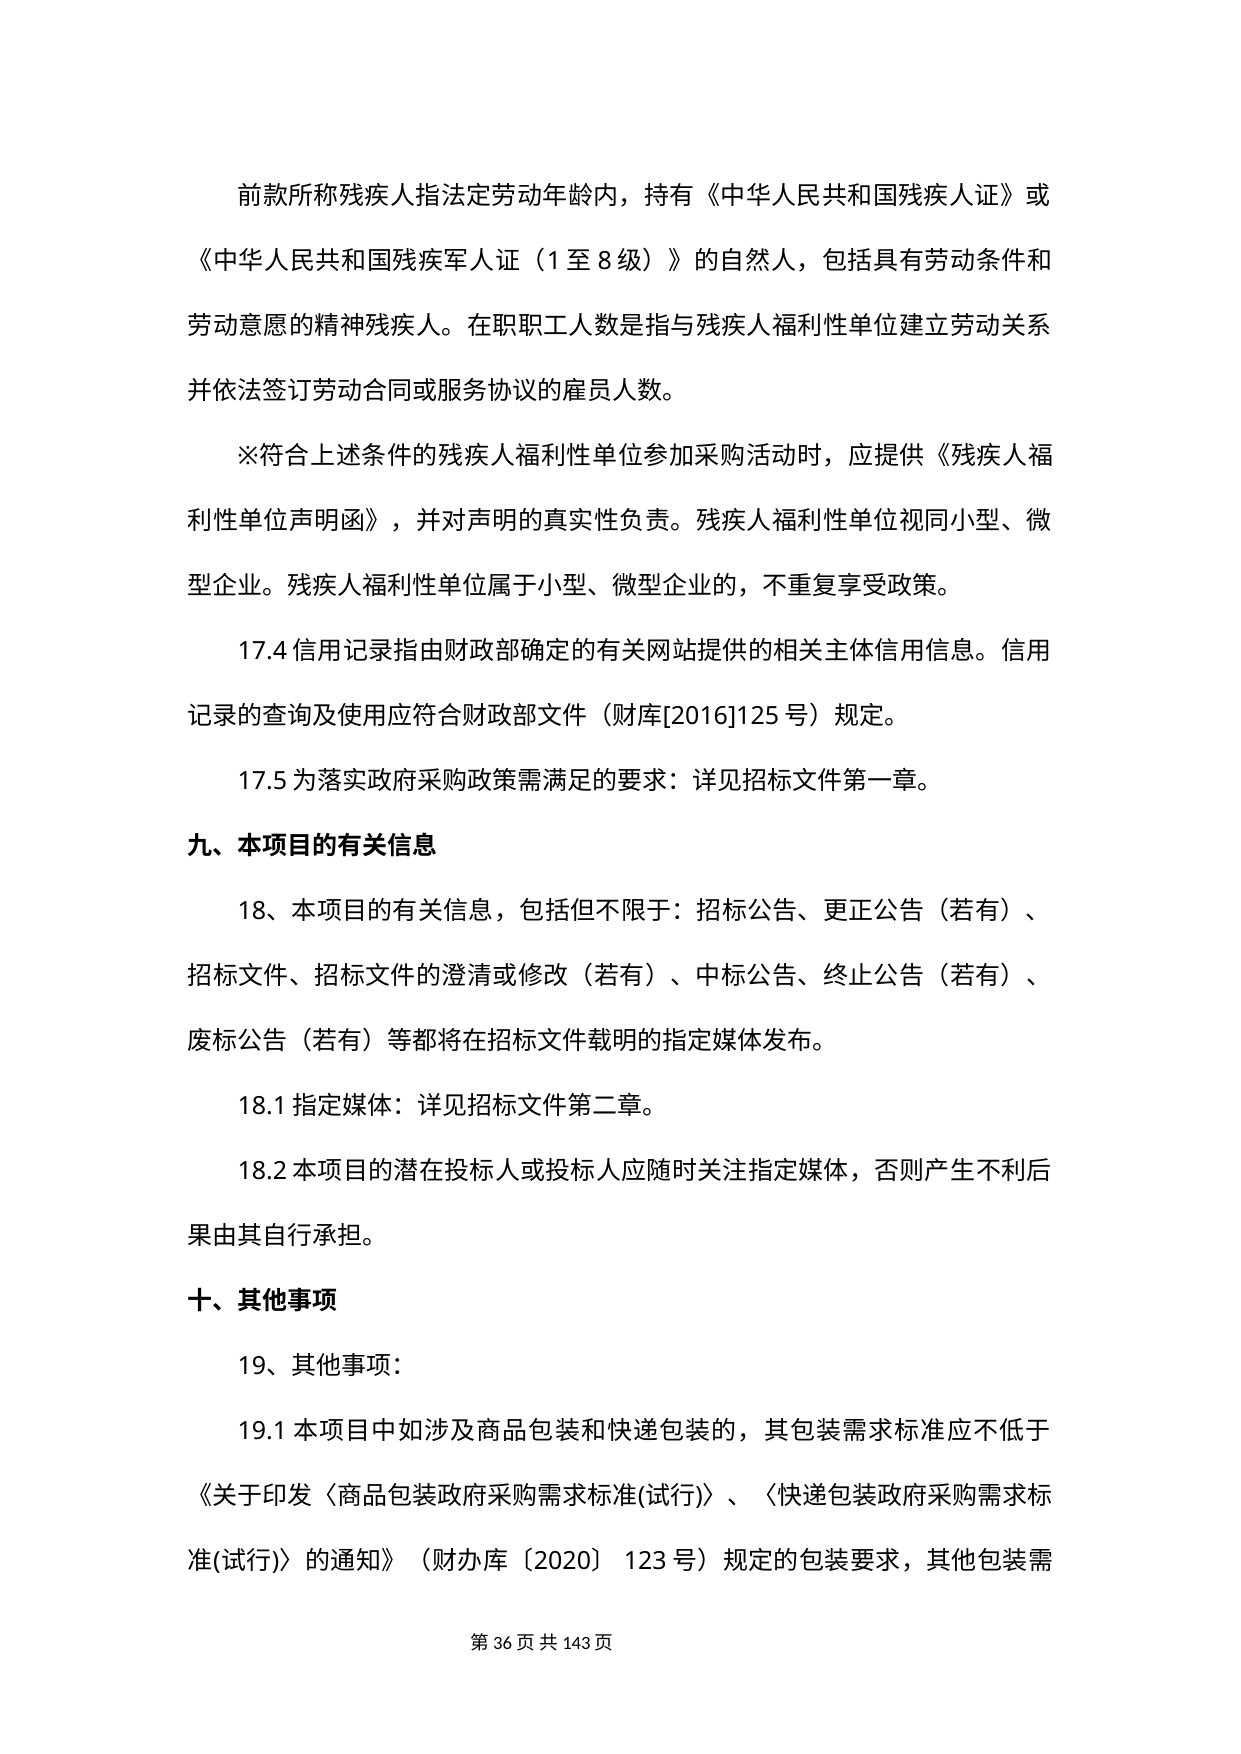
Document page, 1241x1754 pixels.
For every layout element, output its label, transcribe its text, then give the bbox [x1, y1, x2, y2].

text 19、其他事项： [187, 1332, 1053, 1397]
text 十、其他事项 [187, 1267, 1053, 1332]
text ※符合上述条件的残疾人福利性单位参加采购活动时，应提供《残疾人福利性单位声明函》，并对声明的真实性负责。残疾人福利性单位视同小型、微型企业。残疾人福利性单位属于小型、微型企业的，不重复享受政策。 [187, 422, 1053, 617]
text 前款所称残疾人指法定劳动年龄内，持有《中华人民共和国残疾人证》或《中华人民共和国残疾军人证（1至8级）》的自然人，包括具有劳动条件和劳动意愿的精神残疾人。在职职工人数是指与残疾人福利性单位建立劳动关系并依法签订劳动合同或服务协议的雇员人数。 [187, 162, 1053, 422]
text 18、本项目的有关信息，包括但不限于：招标公告、更正公告（若有）、招标文件、招标文件的澄清或修改（若有）、中标公告、终止公告（若有）、废标公告（若有）等都将在招标文件载明的指定媒体发布。 [187, 877, 1053, 1072]
text 18.1指定媒体：详见招标文件第二章。 [187, 1072, 1053, 1137]
text 17.5为落实政府采购政策需满足的要求：详见招标文件第一章。 [187, 747, 1053, 812]
text 九、本项目的有关信息 [187, 812, 1053, 877]
text 17.4信用记录指由财政部确定的有关网站提供的相关主体信用信息。信用记录的查询及使用应符合财政部文件（财库[2016]125号）规定。 [187, 617, 1053, 747]
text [187, 1397, 1053, 1592]
text 18.2本项目的潜在投标人或投标人应随时关注指定媒体，否则产生不利后果由其自行承担。 [187, 1137, 1053, 1267]
